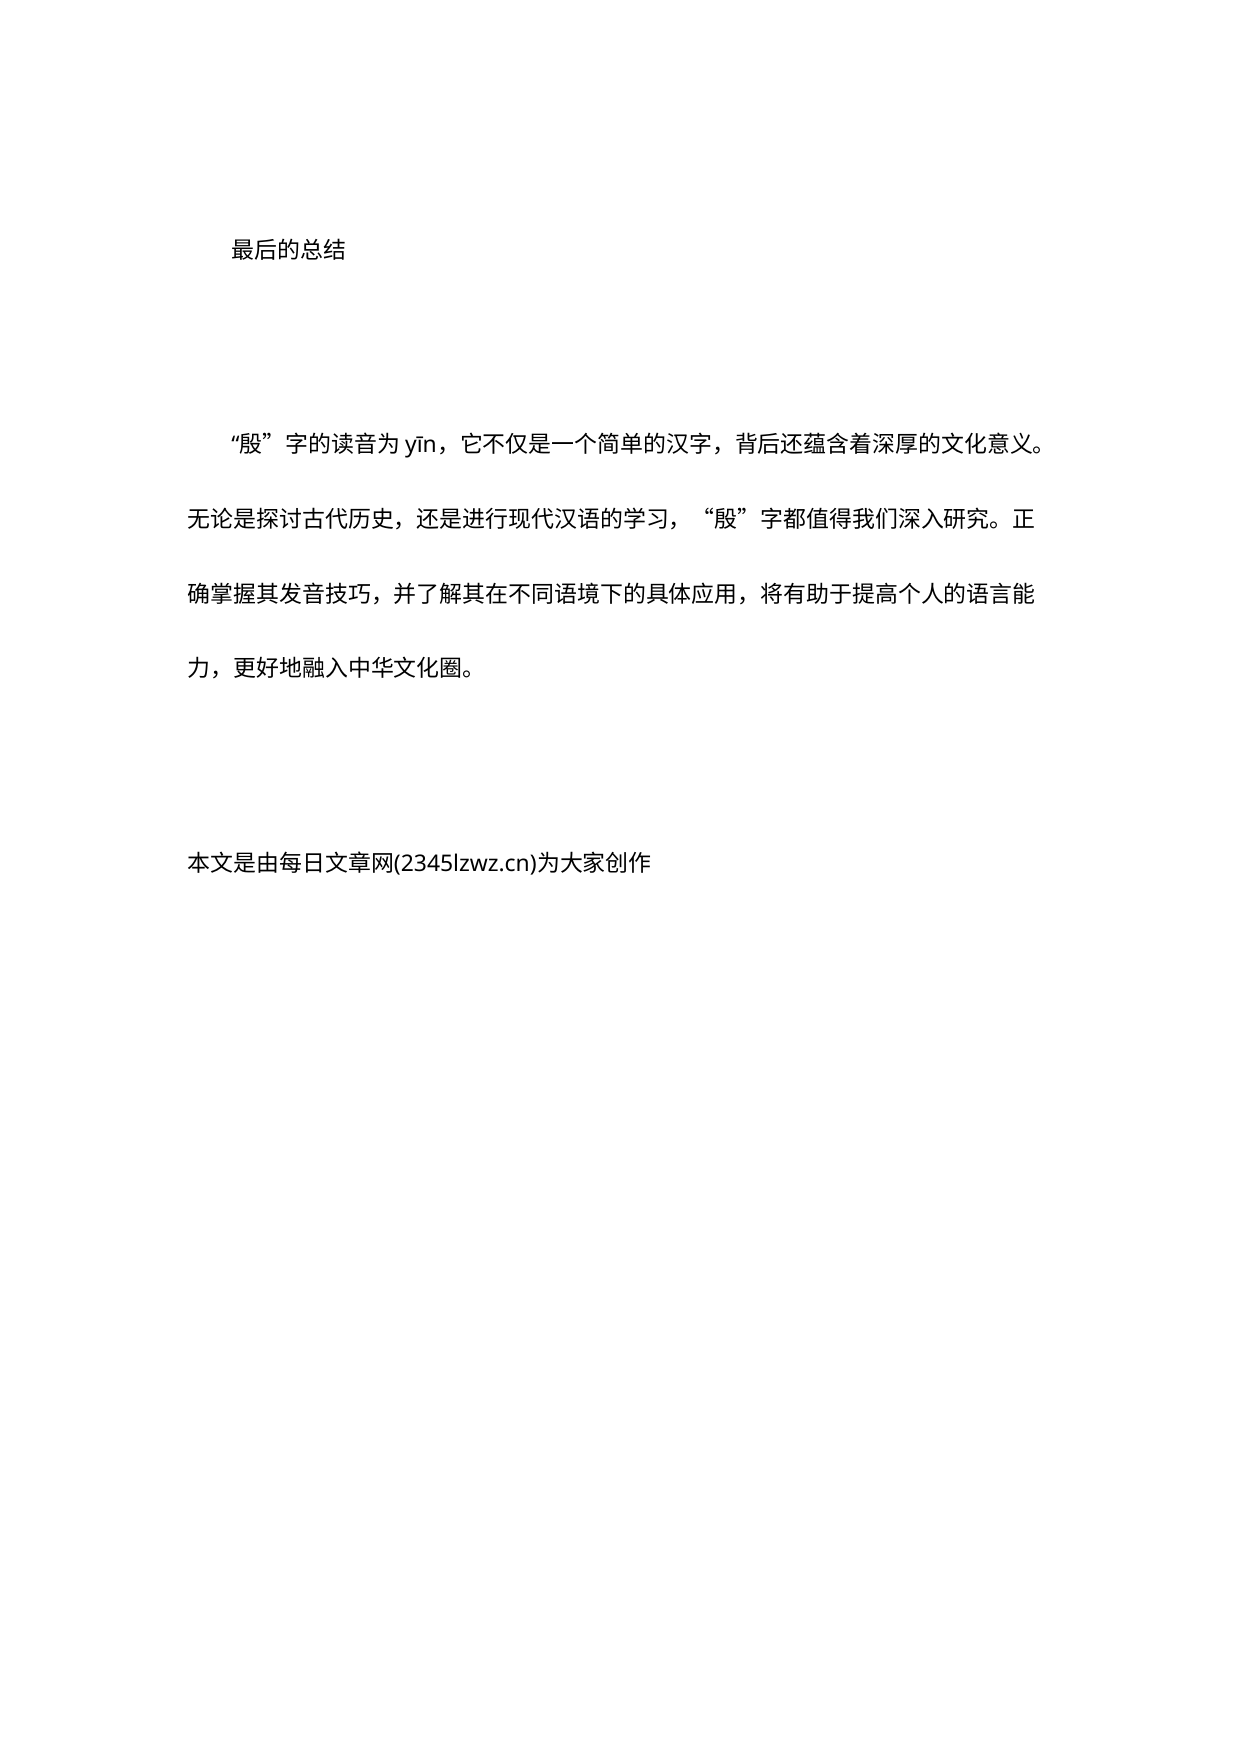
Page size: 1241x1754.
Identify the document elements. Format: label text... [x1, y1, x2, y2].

text “殷”字的读音为 yīn，它不仅是一个简单的汉字，背后还蕴含着深厚的文化意义。无论是探讨古代历史，还是进行现代汉语的学习，“殷”字都值得我们深入研究。正确掌握其发音技巧，并了解其在不同语境下的具体应用，将有助于提高个人的语言能力，更好地融入中华文化圈。 [187, 410, 1053, 699]
text 本文是由每日文章网(2345lzwz.cn)为大家创作 [187, 828, 1053, 893]
text 最后的总结 [187, 216, 1053, 281]
